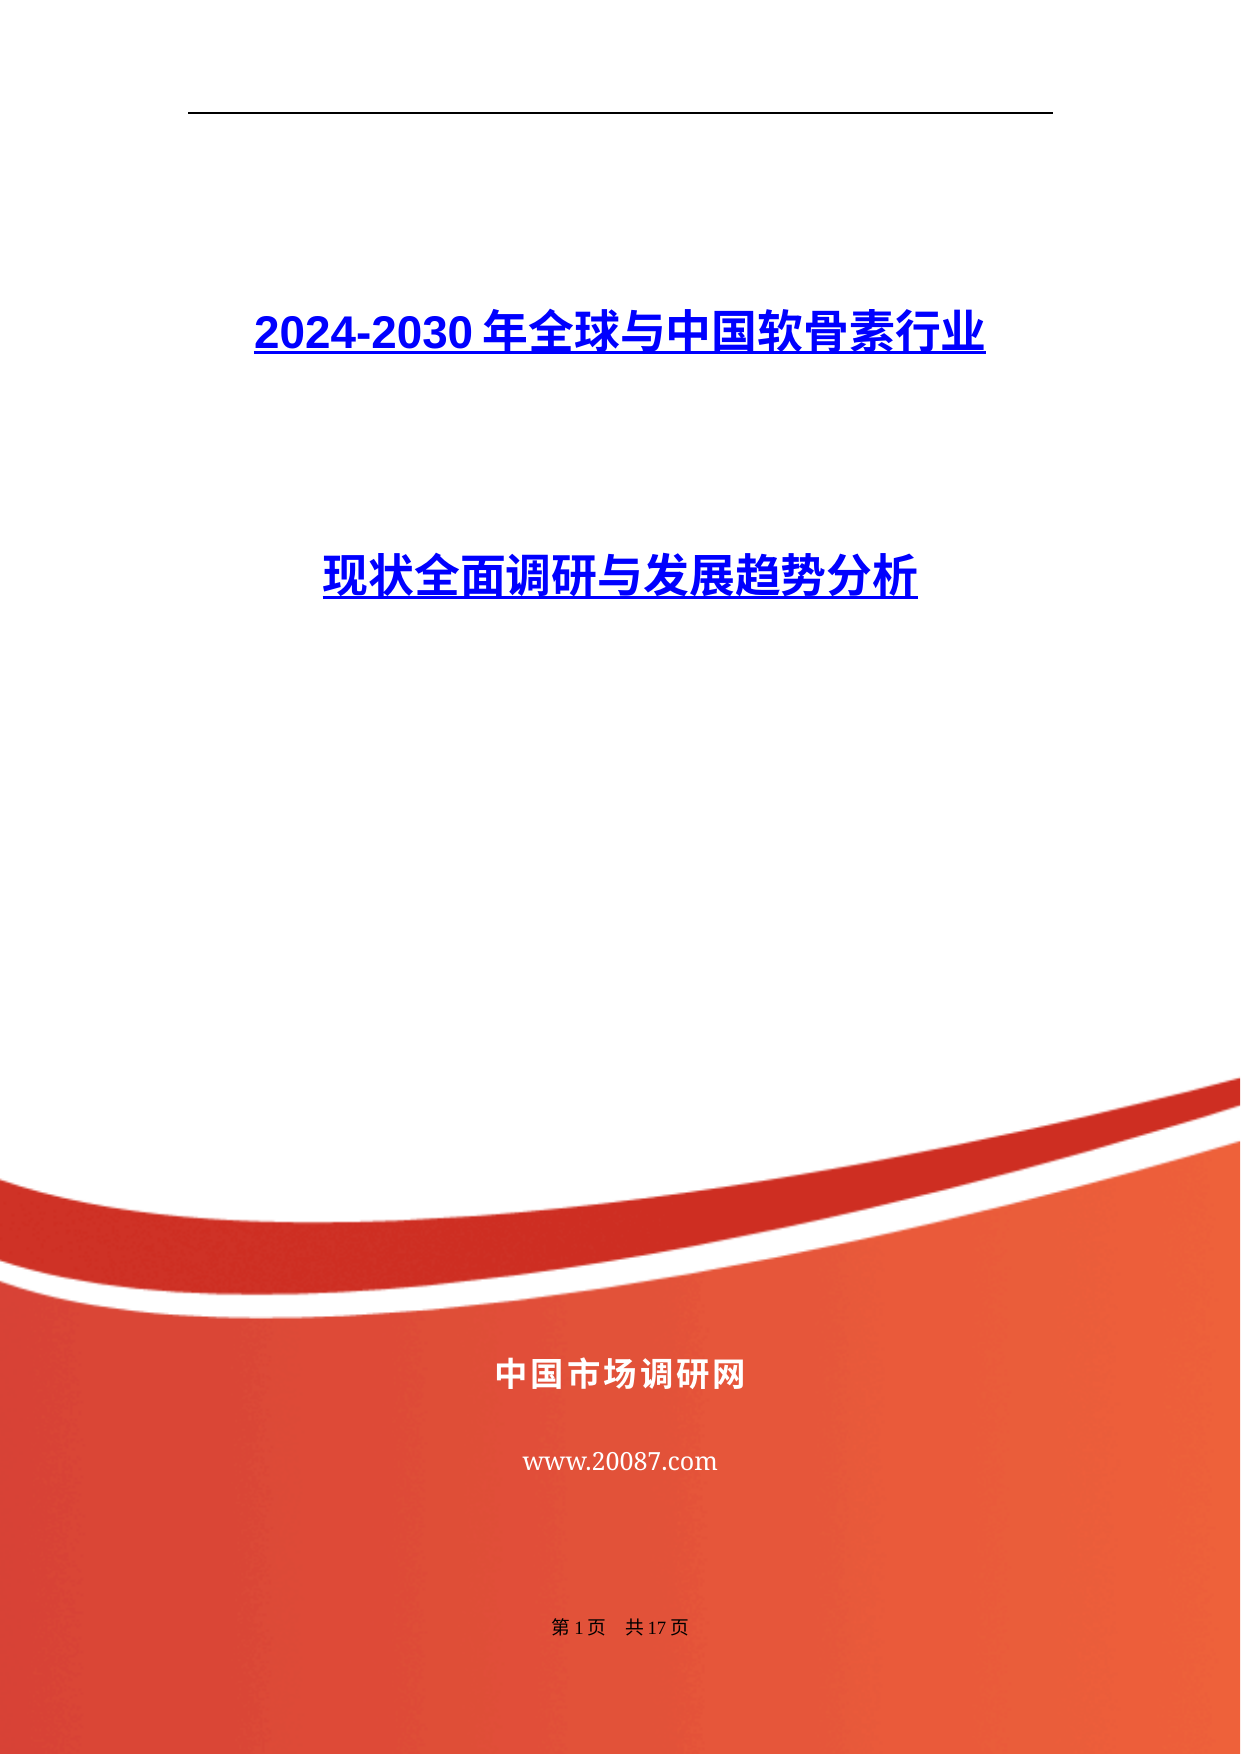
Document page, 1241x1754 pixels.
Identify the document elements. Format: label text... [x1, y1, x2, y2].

text www.20087.com [187, 1428, 1053, 1493]
subtitle 中国市场调研网 [187, 1339, 1053, 1404]
table_header 2024-2030年全球与中国软骨素行业现状全面调研与发展趋势分析 [188, 207, 1053, 773]
picture [0, 1006, 1241, 1754]
